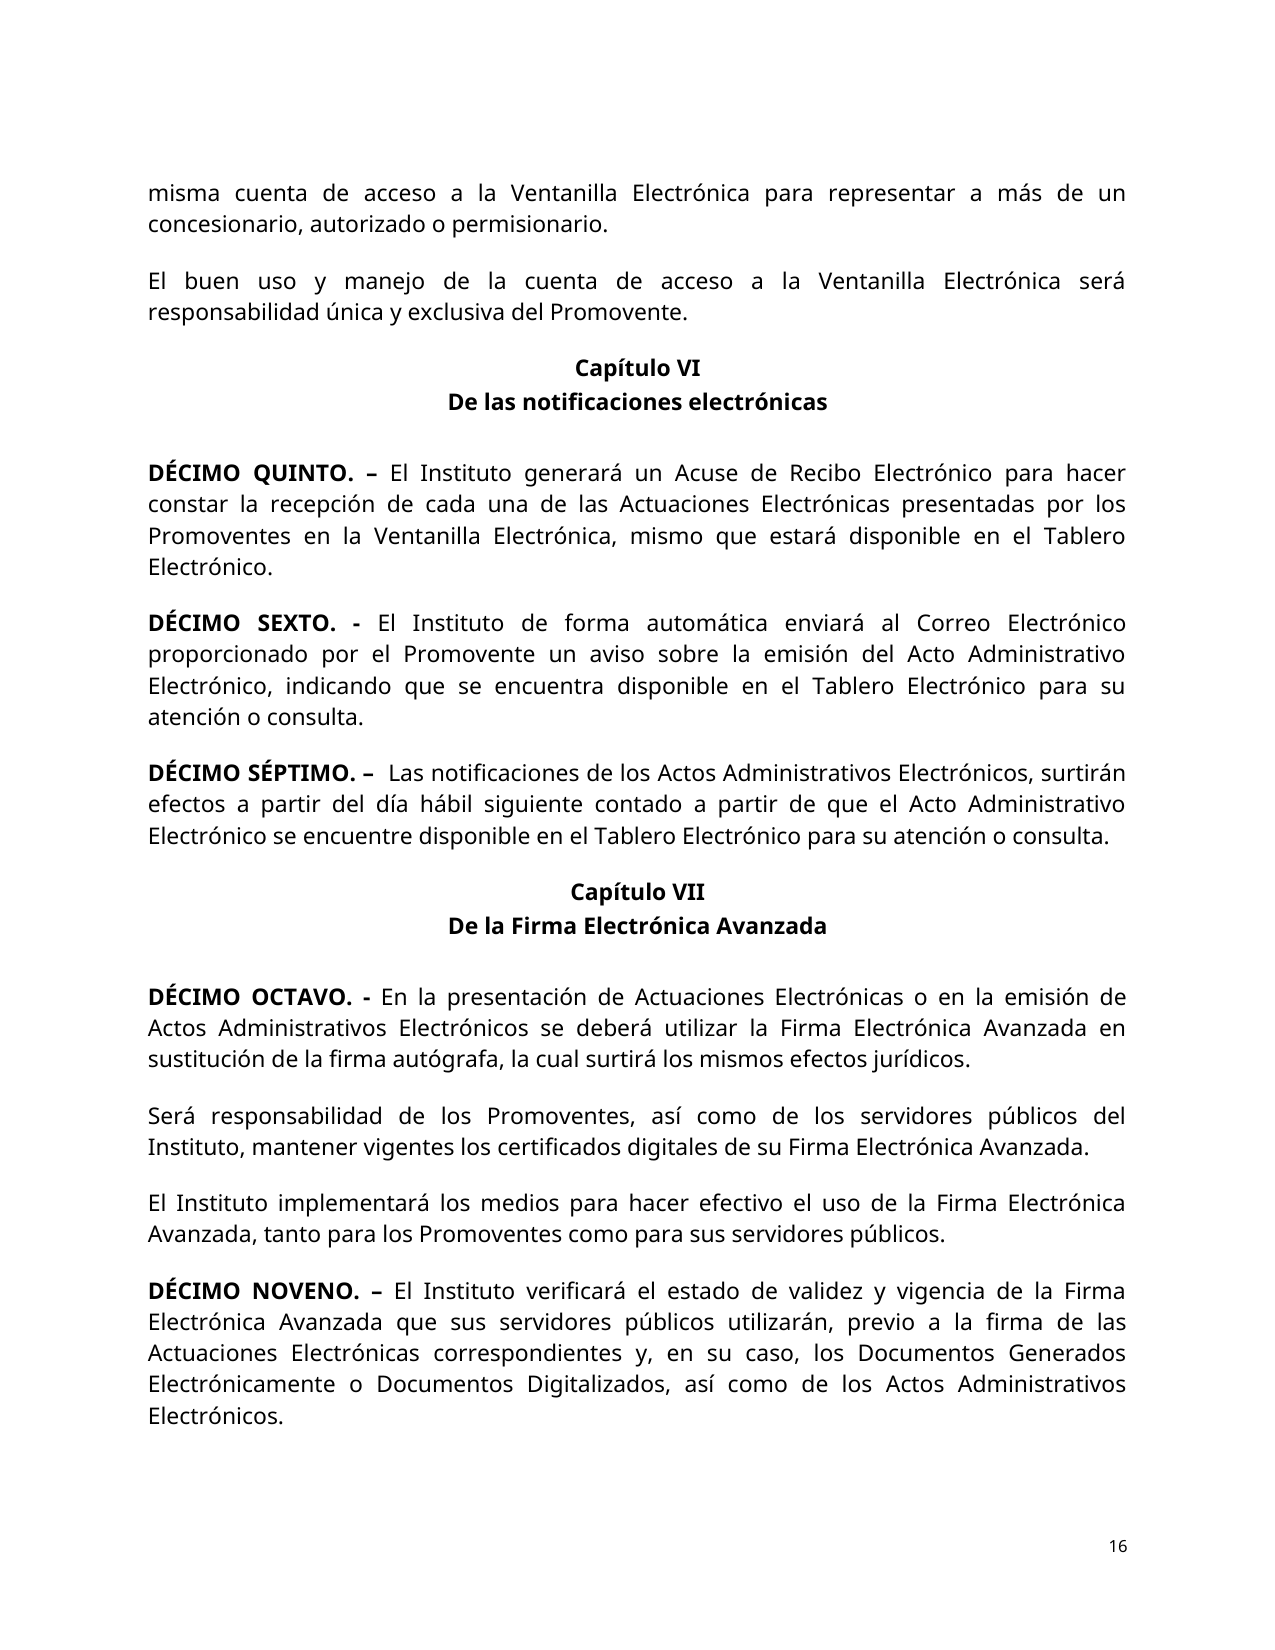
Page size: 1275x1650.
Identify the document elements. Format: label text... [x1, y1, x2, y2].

text El buen uso y manejo de la cuenta de acceso a la Ventanilla Electrónica será responsabilidad única y exclusiva del Promovente. [148, 265, 1127, 327]
text DÉCIMO SÉPTIMO. – Las notificaciones de los Actos Administrativos Electrónicos, surtirán efectos a partir del día hábil siguiente contado a partir de que el Acto Administrativo Electrónico se encuentre disponible en el Tablero Electrónico para su atención o consulta. [148, 757, 1127, 851]
subtitle Capítulo VII [148, 876, 1127, 907]
subtitle De las notificaciones electrónicas [148, 386, 1127, 417]
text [148, 177, 1127, 240]
subtitle De la Firma Electrónica Avanzada [148, 910, 1127, 941]
text Será responsabilidad de los Promoventes, así como de los servidores públicos del Instituto, mantener vigentes los certificados digitales de su Firma Electrónica Avanzada. [148, 1100, 1127, 1162]
text DÉCIMO OCTAVO. - En la presentación de Actuaciones Electrónicas o en la emisión de Actos Administrativos Electrónicos se deberá utilizar la Firma Electrónica Avanzada en sustitución de la firma autógrafa, la cual surtirá los mismos efectos jurídicos. [148, 981, 1127, 1075]
subtitle Capítulo VI [148, 352, 1127, 383]
text DÉCIMO NOVENO. – El Instituto verificará el estado de validez y vigencia de la Firma Electrónica Avanzada que sus servidores públicos utilizarán, previo a la firma de las Actuaciones Electrónicas correspondientes y, en su caso, los Documentos Generados Electrónicamente o Documentos Digitalizados, así como de los Actos Administrativos Electrónicos. [148, 1275, 1127, 1431]
text DÉCIMO QUINTO. – El Instituto generará un Acuse de Recibo Electrónico para hacer constar la recepción de cada una de las Actuaciones Electrónicas presentadas por los Promoventes en la Ventanilla Electrónica, mismo que estará disponible en el Tablero Electrónico. [148, 457, 1127, 582]
text DÉCIMO SEXTO. - El Instituto de forma automática enviará al Correo Electrónico proporcionado por el Promovente un aviso sobre la emisión del Acto Administrativo Electrónico, indicando que se encuentra disponible en el Tablero Electrónico para su atención o consulta. [148, 607, 1127, 732]
text El Instituto implementará los medios para hacer efectivo el uso de la Firma Electrónica Avanzada, tanto para los Promoventes como para sus servidores públicos. [148, 1187, 1127, 1250]
